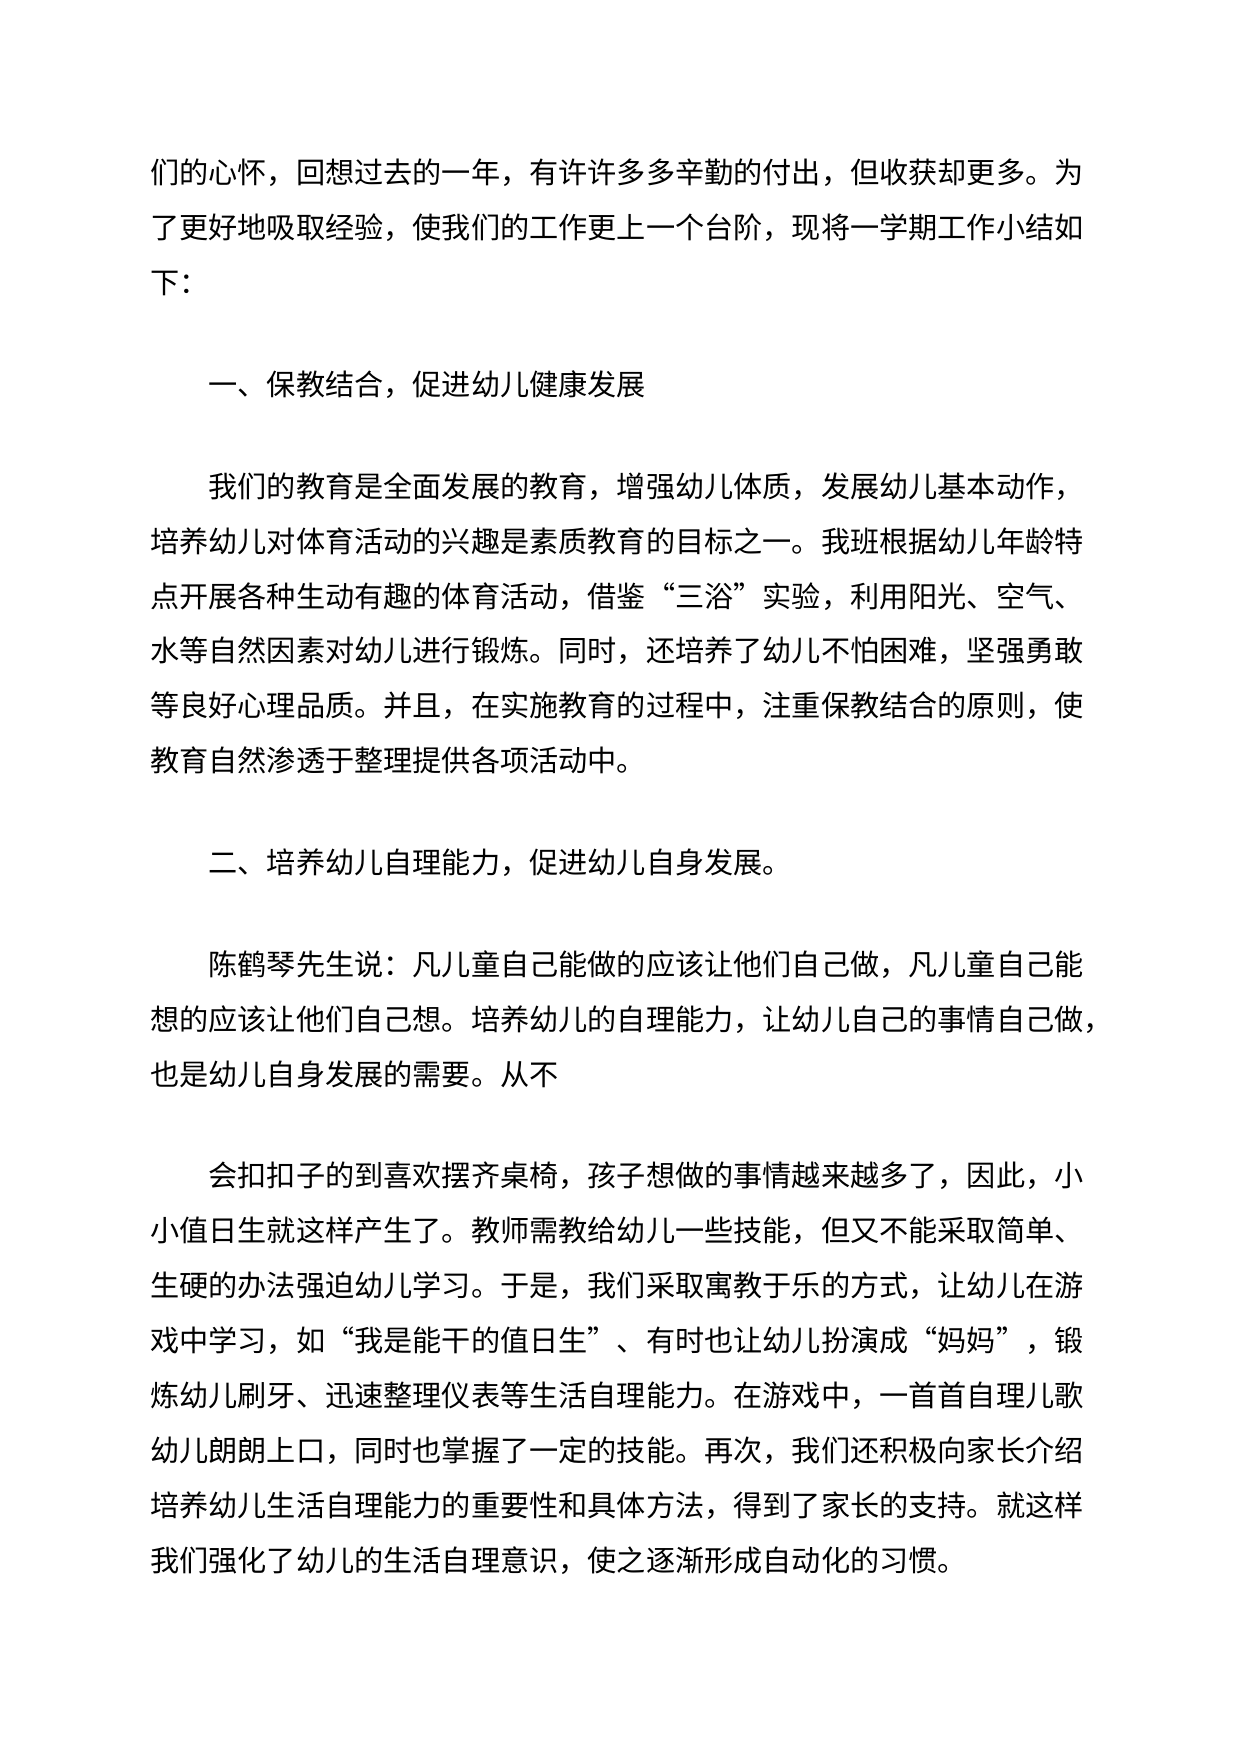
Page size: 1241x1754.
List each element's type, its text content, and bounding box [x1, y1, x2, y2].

text 一、保教结合，促进幼儿健康发展 [150, 362, 1090, 404]
text 二、培养幼儿自理能力，促进幼儿自身发展。 [150, 839, 1090, 882]
text 我们的教育是全面发展的教育，增强幼儿体质，发展幼儿基本动作，培养幼儿对体育活动的兴趣是素质教育的目标之一。我班根据幼儿年龄特点开展各种生动有趣的体育活动，借鉴“三浴”实验，利用阳光、空气、水等自然因素对幼儿进行锻炼。同时，还培养了幼儿不怕困难，坚强勇敢等良好心理品质。并且，在实施教育的过程中，注重保教结合的原则，使教育自然渗透于整理提供各项活动中。 [150, 463, 1090, 780]
text 陈鹤琴先生说：凡儿童自己能做的应该让他们自己做，凡儿童自己能想的应该让他们自己想。培养幼儿的自理能力，让幼儿自己的事情自己做，也是幼儿自身发展的需要。从不 [150, 941, 1090, 1093]
text 会扣扣子的到喜欢摆齐桌椅，孩子想做的事情越来越多了，因此，小小值日生就这样产生了。教师需教给幼儿一些技能，但又不能采取简单、生硬的办法强迫幼儿学习。于是，我们采取寓教于乐的方式，让幼儿在游戏中学习，如“我是能干的值日生”、有时也让幼儿扮演成“妈妈”，锻炼幼儿刷牙、迅速整理仪表等生活自理能力。在游戏中，一首首自理儿歌幼儿朗朗上口，同时也掌握了一定的技能。再次，我们还积极向家长介绍培养幼儿生活自理能力的重要性和具体方法，得到了家长的支持。就这样我们强化了幼儿的生活自理意识，使之逐渐形成自动化的习惯。 [150, 1153, 1090, 1579]
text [150, 150, 1090, 302]
